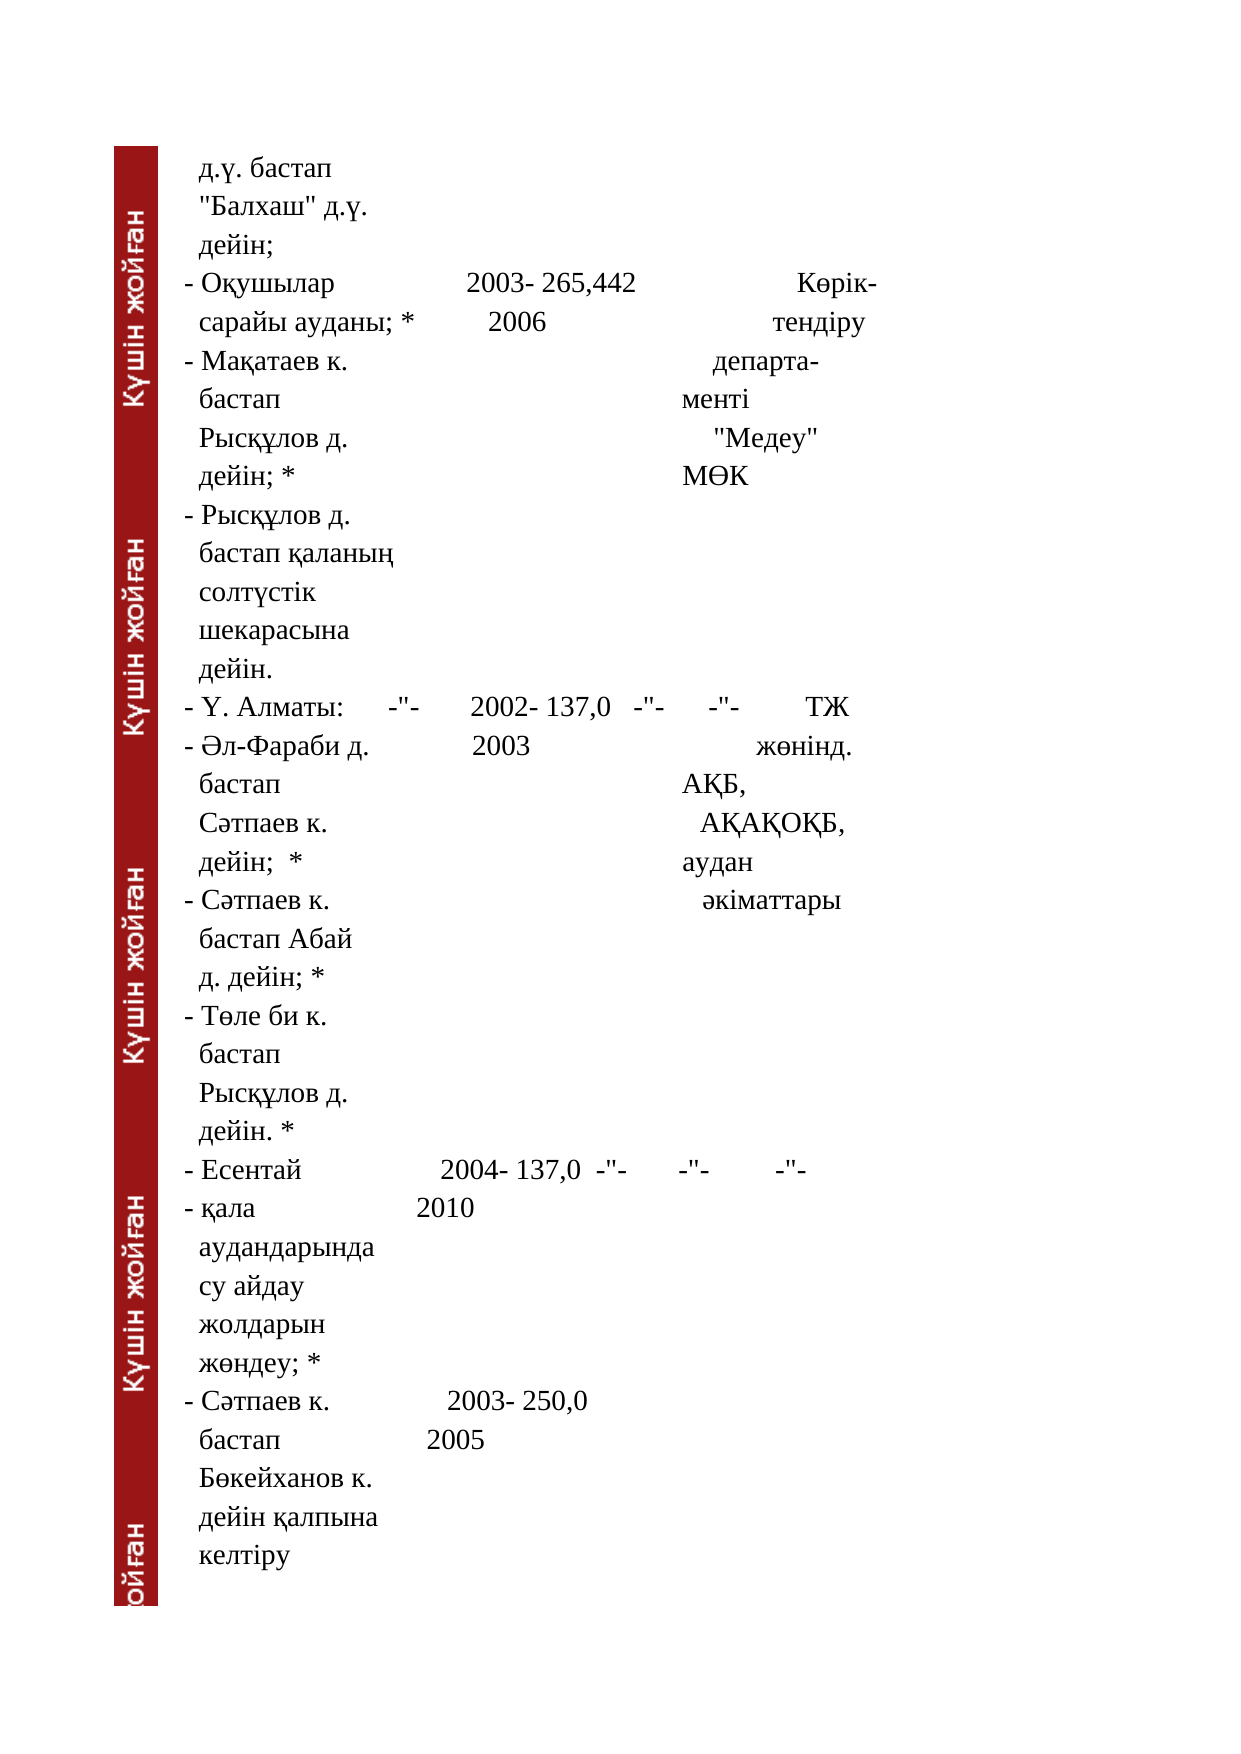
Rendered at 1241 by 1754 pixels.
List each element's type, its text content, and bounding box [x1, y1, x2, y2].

text - Сәтпаев к. 2003- 250,0 [112, 1383, 1128, 1417]
text - Мақатаев к. департа- [112, 343, 1128, 376]
picture [114, 762, 158, 767]
text - қала 2010 [112, 1191, 1128, 1224]
picture [114, 338, 158, 343]
picture [114, 954, 158, 959]
picture [114, 530, 158, 535]
text - Рысқұлов д. [112, 497, 1128, 530]
picture [114, 1070, 158, 1075]
picture [114, 1108, 158, 1113]
picture [114, 993, 158, 998]
text бастап қаланың [112, 535, 1128, 569]
picture [114, 492, 158, 497]
text Рысқұлов д. [112, 1075, 1128, 1108]
picture [114, 1571, 158, 1606]
picture [114, 607, 158, 612]
picture [114, 800, 158, 805]
picture [114, 183, 158, 188]
text сарайы ауданы; * 2006 тендiру [112, 304, 1128, 338]
text аудандарында [112, 1229, 1128, 1263]
picture [114, 839, 158, 844]
text "Балхаш" д.ү. [112, 188, 1128, 222]
picture [114, 299, 158, 304]
text дейiн; * МӨК [112, 458, 1128, 492]
picture [114, 1532, 158, 1537]
text солтүстiк [112, 574, 1128, 607]
text - Сәтпаев к. әкiматтары [112, 882, 1128, 916]
text бастап ментi [112, 381, 1128, 415]
text бастап [112, 1036, 1128, 1070]
picture [114, 723, 158, 728]
text дейiн; * аудан [112, 844, 1128, 877]
text дейiн; [112, 227, 1128, 261]
text д. дейiн; * [112, 959, 1128, 993]
text келтiру [112, 1537, 1128, 1571]
text Рысқұлов д. "Медеу" [112, 420, 1128, 453]
text шекарасына [112, 612, 1128, 646]
picture [114, 1455, 158, 1460]
picture [114, 569, 158, 574]
picture [114, 916, 158, 921]
picture [114, 146, 158, 150]
picture [114, 415, 158, 420]
text су айдау [112, 1268, 1128, 1301]
picture [114, 877, 158, 882]
picture [114, 1378, 158, 1383]
picture [114, 1494, 158, 1499]
picture [114, 1224, 158, 1229]
text бастап Абай [112, 921, 1128, 954]
picture [114, 222, 158, 227]
text Бөкейханов к. [112, 1460, 1128, 1494]
picture [114, 1417, 158, 1422]
picture [114, 376, 158, 381]
text бастап АҚБ, [112, 767, 1128, 800]
text жөндеу; * [112, 1345, 1128, 1378]
text - Әл-Фараби д. 2003 жөнiнд. [112, 728, 1128, 762]
picture [114, 1147, 158, 1152]
text дейiн. [112, 651, 1128, 684]
picture [114, 1340, 158, 1345]
picture [114, 1186, 158, 1191]
text - Есентай 2004- 137,0 -"- -"- -"- [112, 1152, 1128, 1186]
picture [114, 684, 158, 689]
text - Оқушылар 2003- 265,442 Көрiк- [112, 266, 1128, 299]
text Сәтпаев к. АҚАҚОҚБ, [112, 805, 1128, 839]
text жолдарын [112, 1306, 1128, 1340]
picture [114, 646, 158, 651]
text - Ү. Алматы: -"- 2002- 137,0 -"- -"- ТЖ [112, 689, 1128, 723]
picture [114, 1301, 158, 1306]
picture [114, 453, 158, 458]
text бастап 2005 [112, 1422, 1128, 1455]
picture [114, 261, 158, 266]
picture [114, 1263, 158, 1268]
text дейiн қалпына [112, 1499, 1128, 1532]
picture [114, 1031, 158, 1036]
text дейiн. * [112, 1113, 1128, 1147]
text д.ү. бастап [112, 150, 1128, 183]
text - Төле би к. [112, 998, 1128, 1031]
